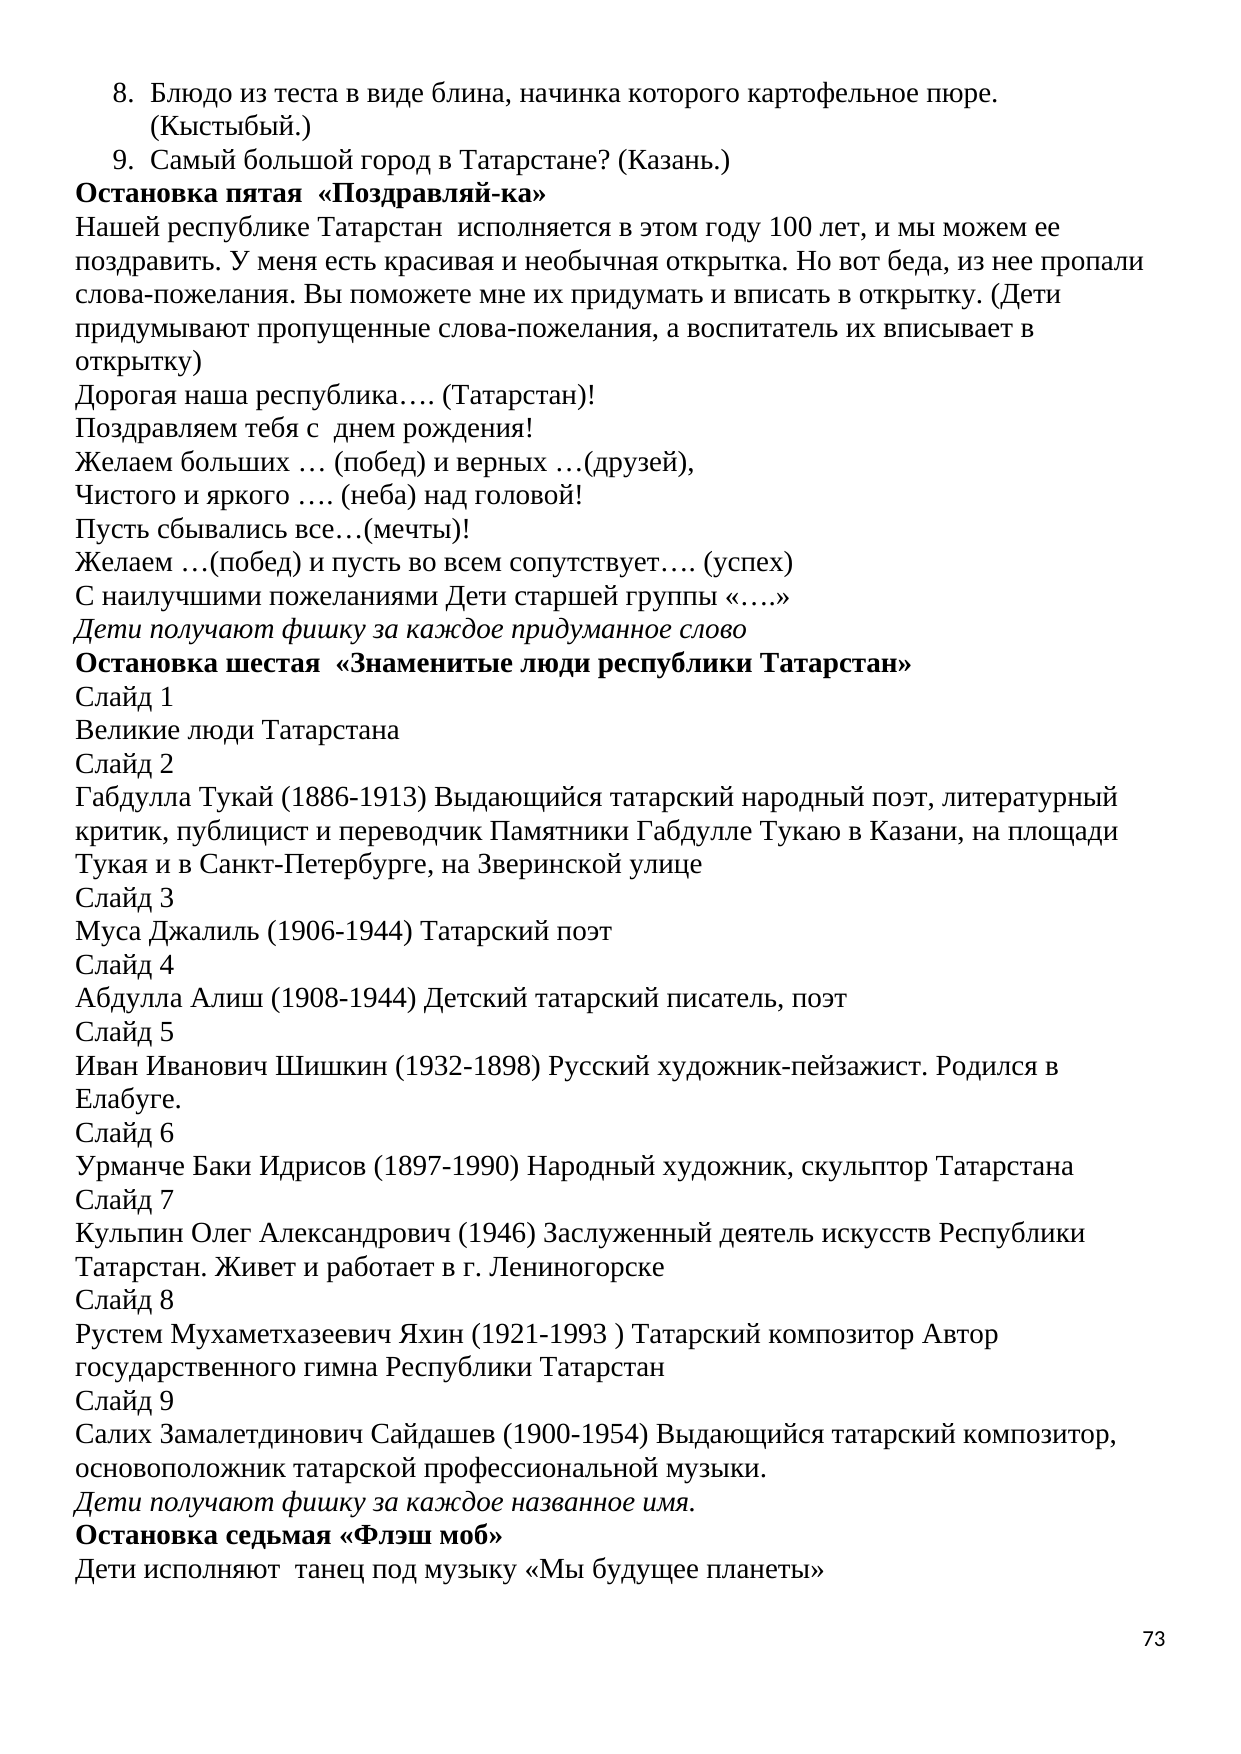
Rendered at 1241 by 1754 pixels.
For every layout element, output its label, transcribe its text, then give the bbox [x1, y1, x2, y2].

text Желаем больших … (побед) и верных …(друзей), [75, 444, 1165, 477]
text Нашей республике Татарстан исполняется в этом году 100 лет, и мы можем ее поздравить. У меня есть красивая и необычная открытка. Но вот беда, из нее пропали слова-пожелания. Вы поможете мне их придумать и вписать в открытку. (Дети придумывают пропущенные слова-пожелания, а воспитатель их вписывает в открытку) [75, 209, 1165, 377]
text Великие люди Татарстана [75, 712, 1165, 746]
text Габдуллa Тукай (1886-1913) Выдающийся татарский народный поэт, литературный критик, публицист и переводчик Памятники Габдулле Тукаю в Казани, на площади Тукая и в Санкт-Петербурге, на Зверинcкой улице [75, 779, 1165, 880]
text Дети получают фишку за каждое придуманное слово [75, 612, 1165, 645]
text Слайд 6 [75, 1115, 1165, 1148]
text Желаем …(побед) и пусть во всем сопутствует…. (успех) [75, 544, 1165, 578]
text Слайд 5 [75, 1014, 1165, 1048]
text Иван Иванович Шишкин (1932-1898) Русский художник-пейзажист. Родился в Елабуге. [75, 1048, 1165, 1115]
text Дети исполняют танец под музыку «Мы будущее планеты» [75, 1551, 1165, 1584]
text Пусть сбывались все…(мечты)! [75, 511, 1165, 544]
text Слайд 8 [75, 1282, 1165, 1316]
text Салих Замалетдинович Сайдашев (1900-1954) Выдающийся татарский композитор, основоположник татарской профессиональной музыки. [75, 1417, 1165, 1484]
list Блюдо из теста в виде блина, начинка которого картофельное пюре. (Кыстыбый.) [112, 75, 1165, 142]
text Абдуллa Алиш (1908-1944) Детский татарский писатель, поэт [75, 981, 1165, 1014]
text Урманче Бaки Идрисов (1897-1990) Народный художник, скульптор Татарстана [75, 1148, 1165, 1182]
list Самый большой город в Татарстане? (Казань.) [112, 142, 1165, 176]
text Слайд 7 [75, 1182, 1165, 1215]
text Слайд 1 [75, 679, 1165, 712]
text Слайд 4 [75, 947, 1165, 981]
text Слайд 2 [75, 746, 1165, 779]
text Слайд 3 [75, 880, 1165, 913]
text Рустем Мухаметхазеевич Яхин (1921-1993 ) Татарский композитор Автор государственного гимна Республики Татарстан [75, 1316, 1165, 1383]
text Остановка седьмая «Флэш моб» [75, 1517, 1165, 1551]
text Остановка шестая «Знаменитые люди республики Татарстан» [75, 645, 1165, 679]
text Дорогая наша республика…. (Татарстан)! [75, 377, 1165, 410]
text Чиcтого и яркого …. (неба) над головой! [75, 477, 1165, 511]
text Дети получают фишку за каждое названное имя. [75, 1484, 1165, 1517]
text Поздравляем тебя с днем рождения! [75, 410, 1165, 444]
text С наилучшими пожеланиями Дети старшей группы «….» [75, 578, 1165, 612]
text Кульпин Олег Александрович (1946) Заслуженный деятель искусств Республики Татарстан. Живет и работает в г. Лениногорске [75, 1215, 1165, 1282]
text Остановка пятая «Поздравляй-ка» [75, 176, 1165, 209]
text Муса Джaлиль (1906-1944) Татарский поэт [75, 913, 1165, 947]
text Слайд 9 [75, 1383, 1165, 1417]
